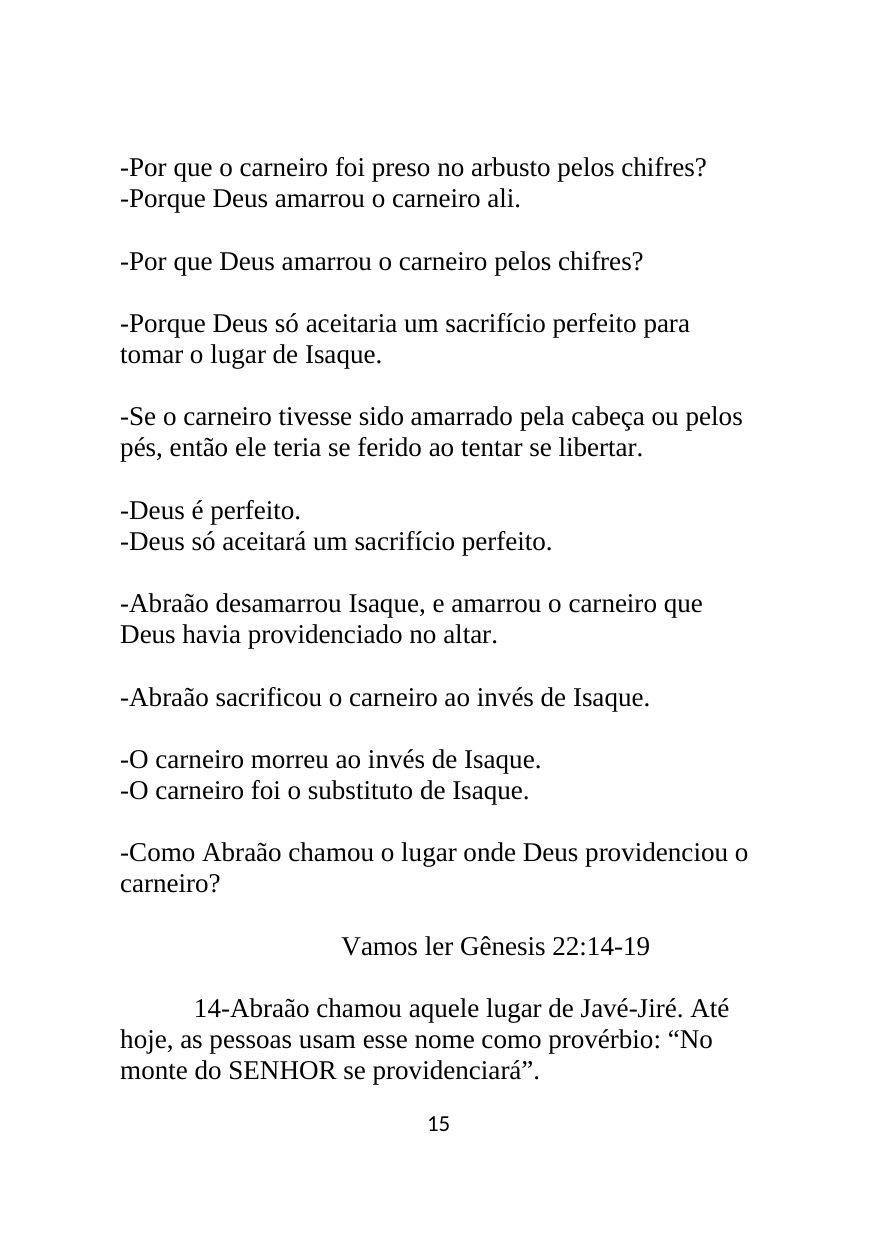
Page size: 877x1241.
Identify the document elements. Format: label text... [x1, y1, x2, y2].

text -Deus só aceitará um sacrifício perfeito. [120, 525, 757, 556]
text -Por que Deus amarrou o carneiro pelos chifres? [120, 244, 757, 276]
text -Se o carneiro tivesse sido amarrado pela cabeça ou pelos pés, então ele teria se ferido ao tentar se libertar. [120, 400, 757, 463]
text 14-Abraão chamou aquele lugar de Javé-Jiré. Até hoje, as pessoas usam esse nome como provérbio: “No monte do SENHOR se providenciará”. [120, 992, 757, 1086]
text -Porque Deus amarrou o carneiro ali. [120, 182, 757, 213]
text -O carneiro foi o substituto de Isaque. [120, 774, 757, 805]
text -Por que o carneiro foi preso no arbusto pelos chifres? [120, 151, 757, 182]
text -Como Abraão chamou o lugar onde Deus providenciou o carneiro? [120, 836, 757, 899]
text -Abraão desamarrou Isaque, e amarrou o carneiro que Deus havia providenciado no altar. [120, 587, 757, 649]
text -O carneiro morreu ao invés de Isaque. [120, 743, 757, 774]
text -Porque Deus só aceitaria um sacrifício perfeito para tomar o lugar de Isaque. [120, 307, 757, 369]
text Vamos ler Gênesis 22:14-19 [267, 930, 757, 961]
text -Abraão sacrificou o carneiro ao invés de Isaque. [120, 681, 757, 712]
text -Deus é perfeito. [120, 494, 757, 525]
